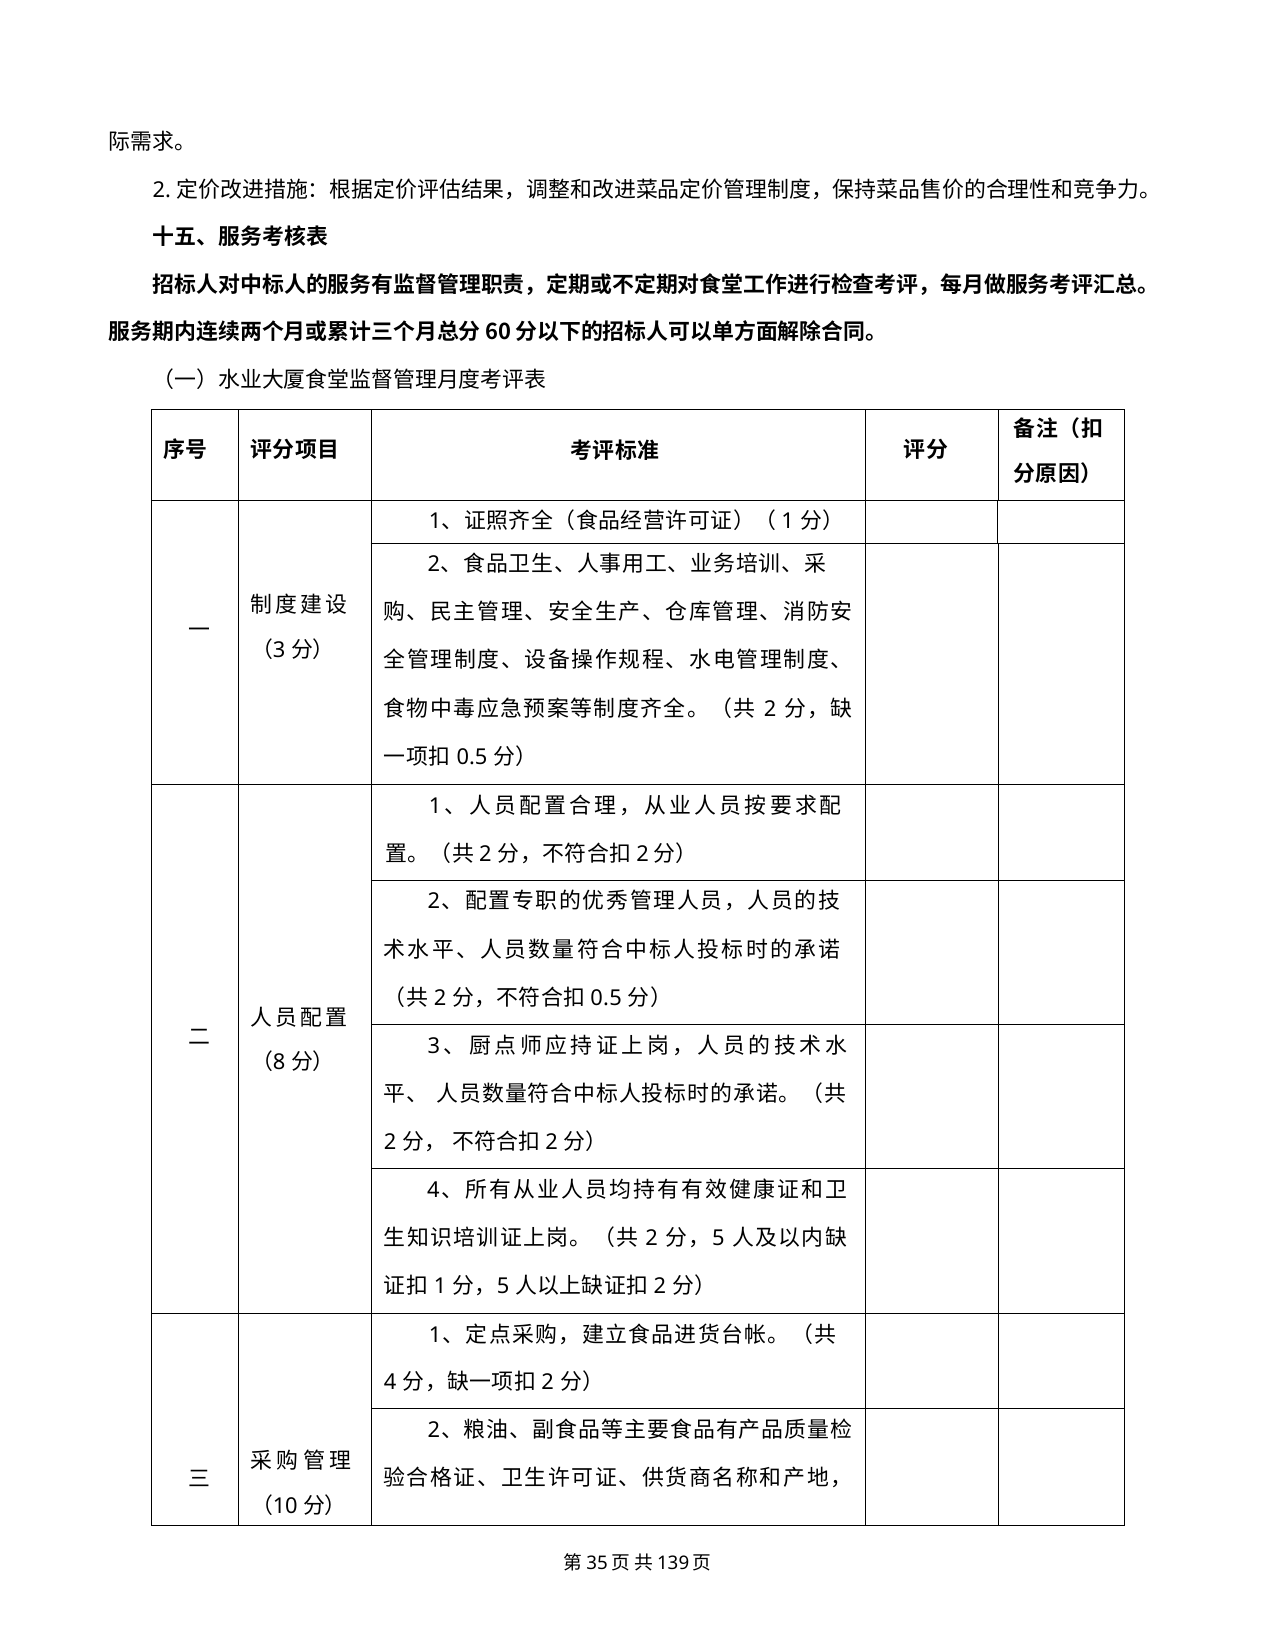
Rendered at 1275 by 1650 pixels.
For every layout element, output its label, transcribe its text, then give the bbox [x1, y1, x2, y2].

table_cell [999, 1025, 1124, 1168]
table_cell [866, 881, 998, 1024]
table_header 评分 [866, 410, 998, 500]
table_cell [999, 785, 1124, 879]
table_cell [372, 1409, 865, 1525]
table_cell [999, 1169, 1124, 1312]
table_cell 2、食品卫生、人事用工、业务培训、采 购、民主管理、安全生产、仓库管理、消防安全管理制度、设备操作规程、水电管理制度、食物中毒应急预案等制度齐全。（共 2 分，缺一项扣 0.5 分） [372, 544, 865, 784]
table_cell 二 [152, 785, 238, 1312]
text （一）水业大厦食堂监督管理月度考评表 [109, 362, 1169, 393]
table_cell [866, 1025, 998, 1168]
table_cell [999, 1314, 1124, 1407]
table_cell [866, 1314, 998, 1407]
table_cell [866, 1169, 998, 1312]
table_cell [999, 544, 1124, 784]
table_cell 一 [152, 501, 238, 784]
table_header 评分项目 [239, 410, 371, 500]
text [109, 124, 1166, 156]
text 2. 定价改进措施：根据定价评估结果，调整和改进菜品定价管理制度，保持菜品售价的合理性和竞争力。 [109, 172, 1169, 203]
table_cell [866, 785, 998, 879]
table_cell 1、证照齐全（食品经营许可证）（ 1 分） [372, 501, 865, 543]
table_header 序号 [152, 410, 238, 500]
table_cell 1、人员配置合理，从业人员按要求配置。（共 2 分，不符合扣 2分） [372, 785, 865, 879]
table_cell 采购管理 （10 分） [239, 1314, 371, 1525]
table_cell [866, 544, 998, 784]
table_cell 人员配置 （8 分） [239, 785, 371, 1312]
table_cell [999, 1409, 1124, 1525]
table_cell [866, 501, 997, 543]
table_cell [866, 1409, 998, 1525]
text 招标人对中标人的服务有监督管理职责，定期或不定期对食堂工作进行检查考评，每月做服务考评汇总。服务期内连续两个月或累计三个月总分60分以下的招标人可以单方面解除合同。 [109, 267, 1169, 346]
table_cell 三 [152, 1314, 238, 1525]
table_cell [999, 881, 1124, 1024]
table_cell [998, 501, 1124, 543]
table_header 备注（扣 分原因） [999, 410, 1124, 500]
table_cell 1、定点采购，建立食品进货台帐。（共 4 分，缺一项扣 2 分） [372, 1314, 865, 1407]
table_cell 制度建设 （3 分） [239, 501, 371, 784]
table_header 考评标准 [372, 410, 865, 500]
table_cell 3、厨点师应持证上岗，人员的技术水平、 人员数量符合中标人投标时的承诺。（共 2 分， 不符合扣 2 分） [372, 1025, 865, 1168]
text 十五、服务考核表 [109, 219, 1166, 251]
table_cell 4、所有从业人员均持有有效健康证和卫生知识培训证上岗。（共 2 分，5 人及以内缺证扣 1 分，5 人以上缺证扣 2 分） [372, 1169, 865, 1312]
table_cell 2、配置专职的优秀管理人员，人员的技术水平、人员数量符合中标人投标时的承诺 （共2 分，不符合扣 0.5 分） [372, 881, 865, 1024]
